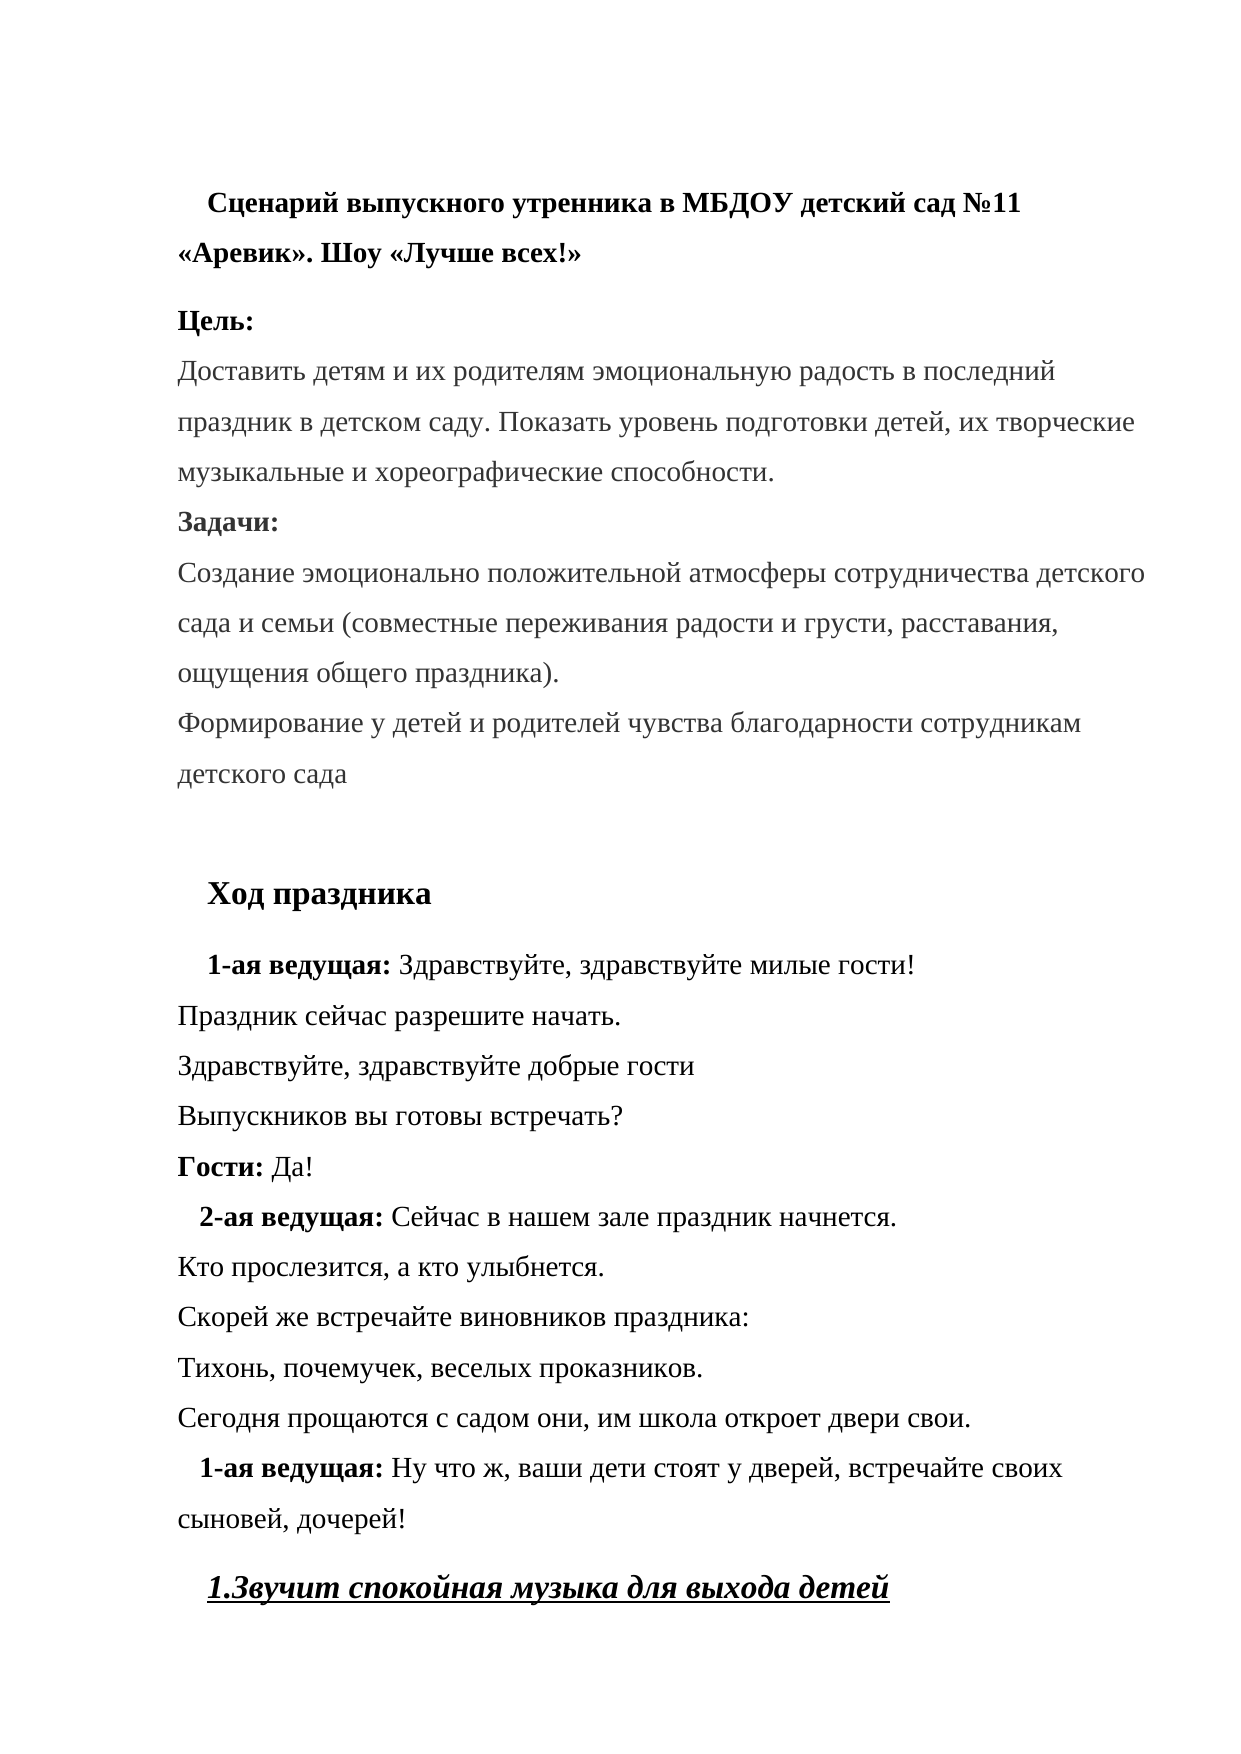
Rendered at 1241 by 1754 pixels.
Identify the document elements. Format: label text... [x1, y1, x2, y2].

text Цель: [177, 302, 1152, 337]
text Ход праздника [177, 873, 1152, 912]
text Создание эмоционально положительной атмосферы сотрудничества детского сада и семьи (совместные переживания радости и грусти, расставания, ощущения общего праздника). [177, 555, 1152, 689]
text Формирование у детей и родителей чувства благодарности сотрудникам детского сада [177, 706, 1152, 789]
text 1.Звучит спокойная музыка для выхода детей [177, 1568, 1152, 1606]
text Доставить детям и их родителям эмоциональную радость в последний праздник в детском саду. Показать уровень подготовки детей, их творческие музыкальные и хореографические способности. [177, 353, 1152, 488]
text Задачи: [177, 504, 1152, 538]
text 1-ая ведущая: Здравствуйте, здравствуйте милые гости! Праздник сейчас разрешите начать. Здравствуйте, здравствуйте добрые гости Выпускников вы готовы встречать? Гости: Да! 2-ая ведущая: Сейчас в нашем зале праздник начнется. Кто прослезится, а кто улыбнется. Скорей же встречайте виновников праздника: Тихонь, почемучек, веселых проказников. Сегодня прощаются с садом они, им школа откроет двери свои. 1-ая ведущая: Ну что ж, ваши дети стоят у дверей, встречайте своих сыновей, дочерей! [177, 947, 1152, 1534]
text Сценарий выпускного утренника в МБДОУ детский сад №11 «Аревик». Шоу «Лучше всех!» [177, 185, 1152, 269]
